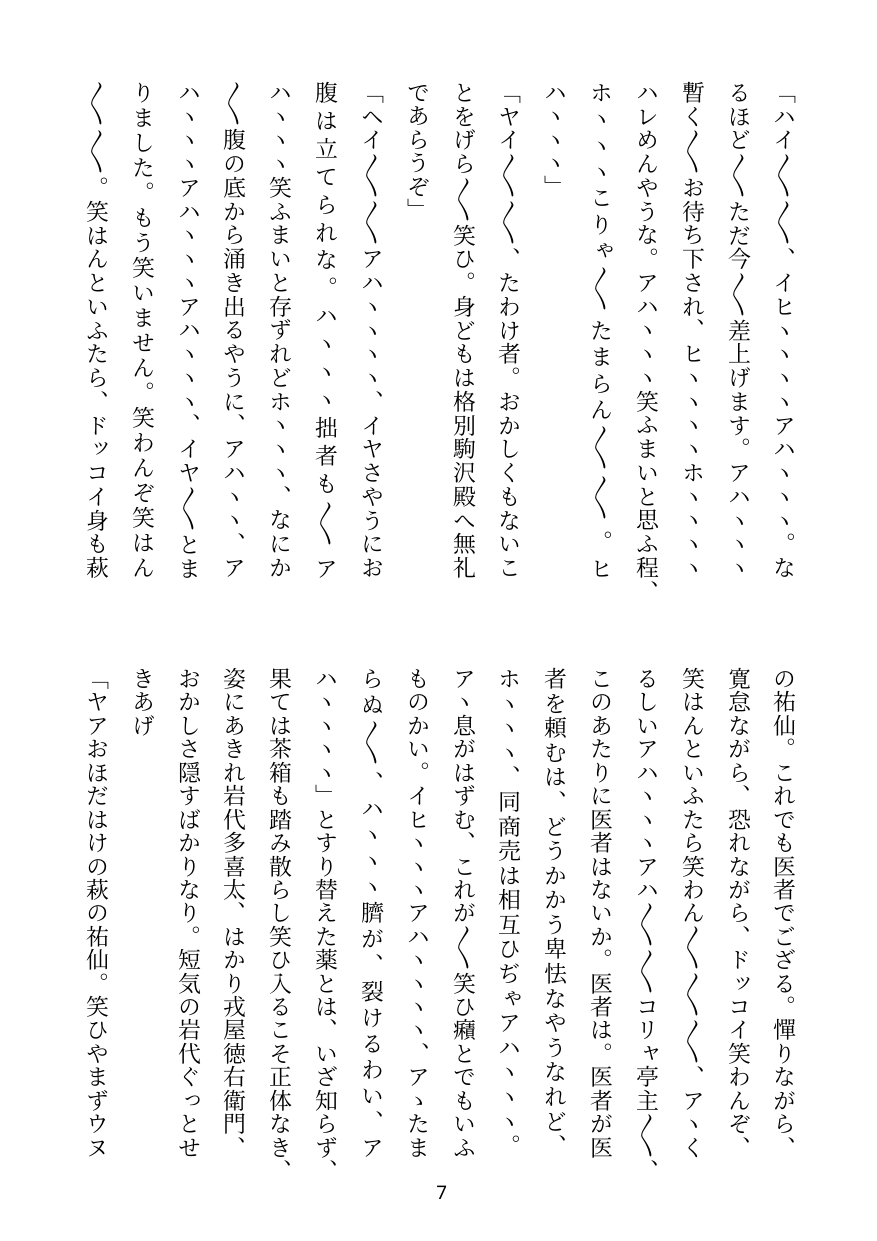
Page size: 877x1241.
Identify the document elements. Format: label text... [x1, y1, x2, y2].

text 「ハイ〳〵〳〵、イヒヽヽヽヽアハヽヽヽ。なるほど〳〵ただ今〳〵差上げます。アハヽヽヽ暫く〳〵お待ち下され、ヒヽヽヽヽホヽヽヽヽハレめんやうな。アハヽヽヽ笑ふまいと思ふ程、ホヽヽヽこりゃ〳〵たまらん〳〵〳〵。ヒハヽヽヽ」 [533, 81, 808, 580]
text 「ヤアおほだはけの萩の祐仙。笑ひやまずウヌ手はみせぬ」 [75, 660, 121, 1159]
text 「ヘイ〳〵〳〵アハヽヽヽヽ、イヤさやうにお腹は立てられな。ハヽヽヽ拙者も〳〵アハヽヽヽ笑ふまいと存ずれどホヽヽヽ、なにか〳〵腹の底から涌き出るやうに、アハヽヽ、アハヽヽヽアハヽヽヽアハヽヽヽ、イヤ〳〵とまりました。もう笑いません。笑わんぞ笑はん〳〵〳〵。笑はんといふたら、ドッコイ身も萩の祐仙。これでも医者でござる。憚りながら、寛怠ながら、恐れながら、ドッコイ笑わんぞ、笑はんといふたら笑わん〳〵〳〵〳〵、アヽくるしいアハヽヽヽアハ〳〵〳〵コリャ亭主〳〵、このあたりに医者はないか。医者は。医者が医者を頼むは、どうかかう卑怯なやうなれど、ホヽヽヽ、同商売は相互ひぢゃアハヽヽヽ。アヽ息がはずむ、これが〳〵笑ひ癪とでもいふものかい。イヒヽヽヽアハヽヽヽヽ、アゝたまらぬ〳〵、ハヽヽヽ臍が、裂けるわい、アハヽヽヽヽ」とすり替えた薬とは、いざ知らず、果ては茶箱も踏み散らし笑ひ入るこそ正体なき、姿にあきれ岩代多喜太、はかり戎屋徳右衛門、おかしさ隠すばかりなり。短気の岩代ぐっとせきあげ [121, 660, 808, 1159]
text 「ヤイ〳〵〳〵、たわけ者。おかしくもないことをげら〳〵笑ひ。身どもは格別駒沢殿へ無礼であらうぞ」 [396, 81, 533, 580]
text 「ヘイ〳〵〳〵アハヽヽヽヽ、イヤさやうにお腹は立てられな。ハヽヽヽ拙者も〳〵アハヽヽヽ笑ふまいと存ずれどホヽヽヽ、なにか〳〵腹の底から涌き出るやうに、アハヽヽ、アハヽヽヽアハヽヽヽアハヽヽヽ、イヤ〳〵とまりました。もう笑いません。笑わんぞ笑はん〳〵〳〵。笑はんといふたら、ドッコイ身も萩の祐仙。これでも医者でござる。憚りながら、寛怠ながら、恐れながら、ドッコイ笑わんぞ、笑はんといふたら笑わん〳〵〳〵〳〵、アヽくるしいアハヽヽヽアハ〳〵〳〵コリャ亭主〳〵、このあたりに医者はないか。医者は。医者が医者を頼むは、どうかかう卑怯なやうなれど、ホヽヽヽ、同商売は相互ひぢゃアハヽヽヽ。アヽ息がはずむ、これが〳〵笑ひ癪とでもいふものかい。イヒヽヽヽアハヽヽヽヽ、アゝたまらぬ〳〵、ハヽヽヽ臍が、裂けるわい、アハヽヽヽヽ」とすり替えた薬とは、いざ知らず、果ては茶箱も踏み散らし笑ひ入るこそ正体なき、姿にあきれ岩代多喜太、はかり戎屋徳右衛門、おかしさ隠すばかりなり。短気の岩代ぐっとせきあげ [75, 81, 396, 580]
